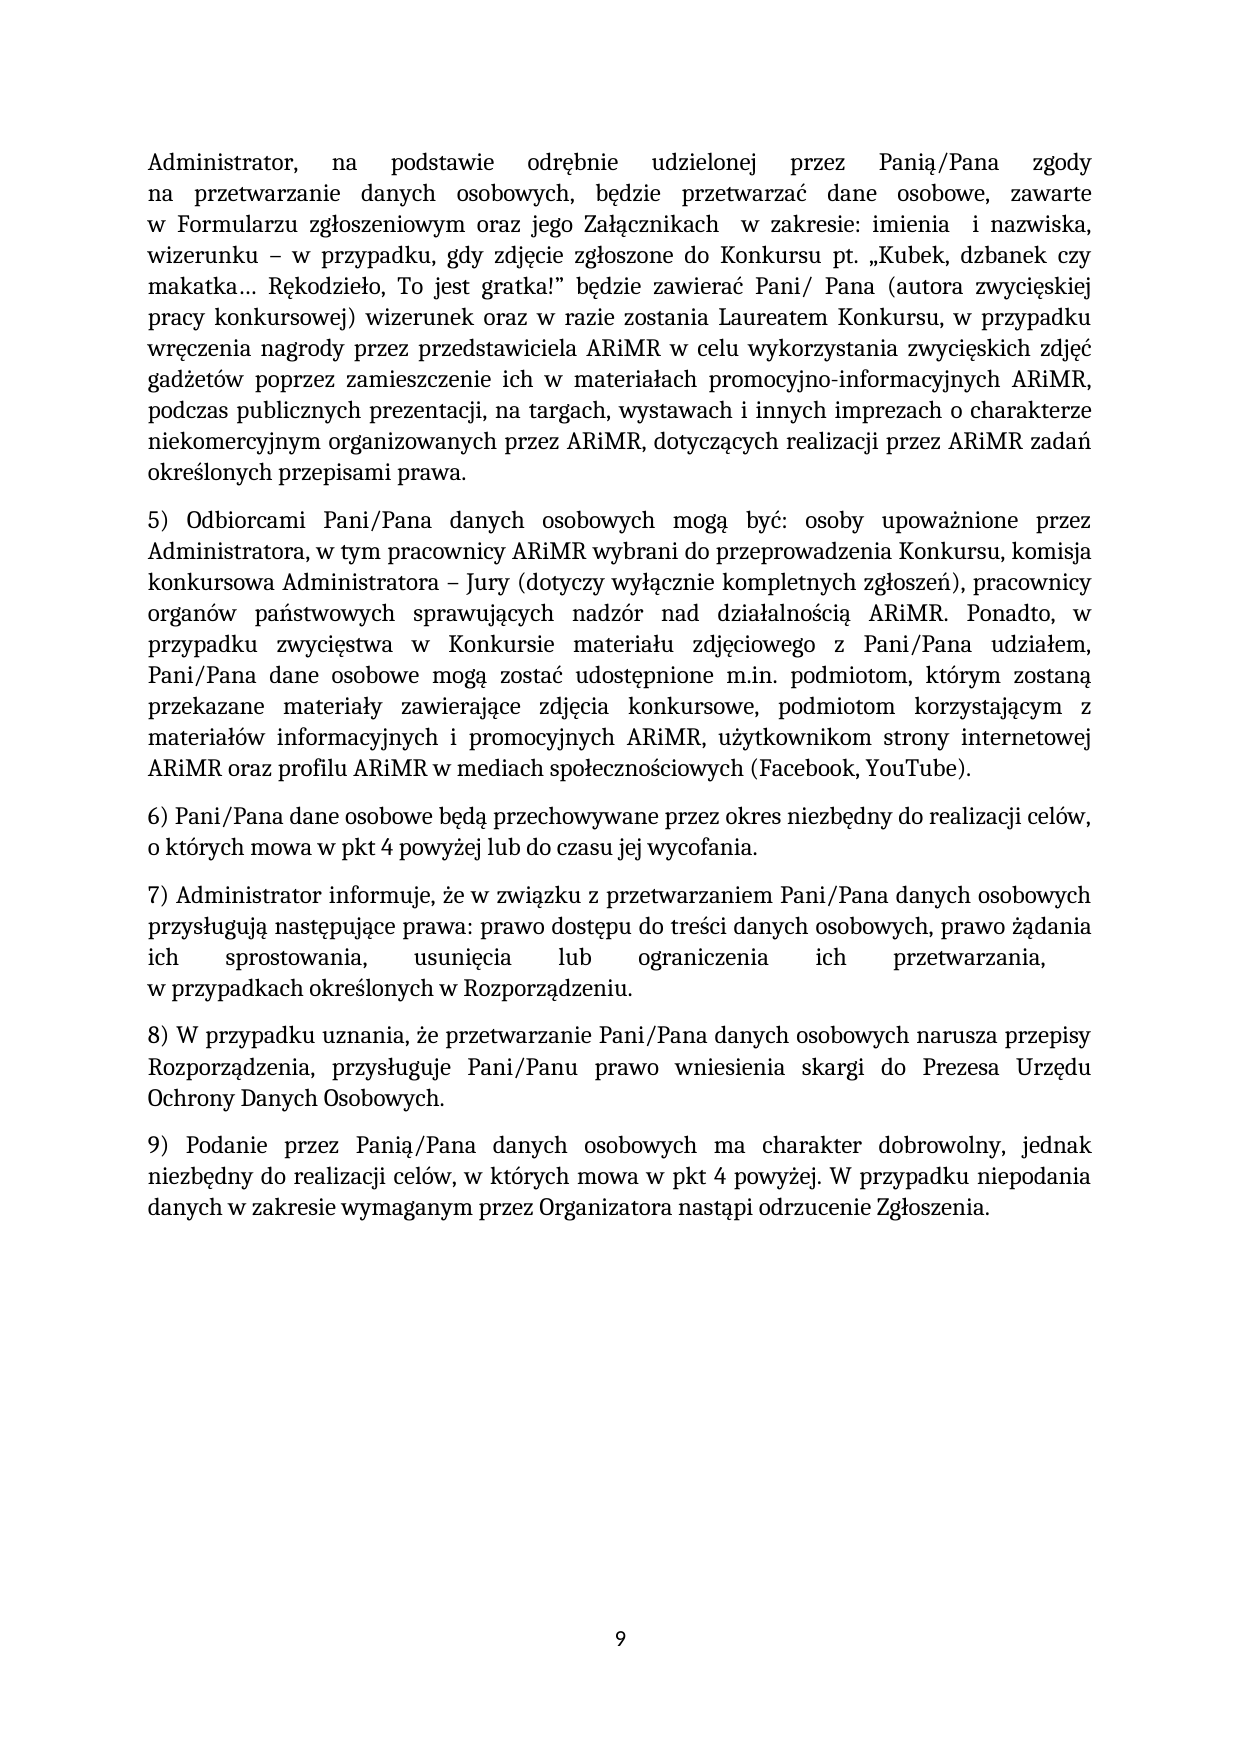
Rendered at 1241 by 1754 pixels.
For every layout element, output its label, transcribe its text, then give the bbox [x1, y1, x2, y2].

text 7) Administrator informuje, że w związku z przetwarzaniem Pani/Pana danych osobowych przysługują następujące prawa: prawo dostępu do treści danych osobowych, prawo żądania ich sprostowania, usunięcia lub ograniczenia ich przetwarzania, w przypadkach określonych w Rozporządzeniu. [148, 881, 1093, 1002]
text Administrator, na podstawie odrębnie udzielonej przez Panią/Pana zgody na przetwarzanie danych osobowych, będzie przetwarzać dane osobowe, zawarte w Formularzu zgłoszeniowym oraz jego Załącznikach w zakresie: imienia i nazwiska, wizerunku – w przypadku, gdy zdjęcie zgłoszone do Konkursu pt. „Kubek, dzbanek czy makatka… Rękodzieło, To jest gratka!” będzie zawierać Pani/ Pana (autora zwycięskiej pracy konkursowej) wizerunek oraz w razie zostania Laureatem Konkursu, w przypadku wręczenia nagrody przez przedstawiciela ARiMR w celu wykorzystania zwycięskich zdjęć gadżetów poprzez zamieszczenie ich w materiałach promocyjno-informacyjnych ARiMR, podczas publicznych prezentacji, na targach, wystawach i innych imprezach o charakterze niekomercyjnym organizowanych przez ARiMR, dotyczących realizacji przez ARiMR zadań określonych przepisami prawa. [148, 148, 1093, 487]
text 6) Pani/Pana dane osobowe będą przechowywane przez okres niezbędny do realizacji celów, o których mowa w pkt 4 powyżej lub do czasu jej wycofania. [148, 802, 1093, 862]
text 8) W przypadku uznania, że przetwarzanie Pani/Pana danych osobowych narusza przepisy Rozporządzenia, przysługuje Pani/Panu prawo wniesienia skargi do Prezesa Urzędu Ochrony Danych Osobowych. [148, 1021, 1093, 1112]
text 9) Podanie przez Panią/Pana danych osobowych ma charakter dobrowolny, jednak niezbędny do realizacji celów, w których mowa w pkt 4 powyżej. W przypadku niepodania danych w zakresie wymaganym przez Organizatora nastąpi odrzucenie Zgłoszenia. [148, 1131, 1093, 1222]
text 5) Odbiorcami Pani/Pana danych osobowych mogą być: osoby upoważnione przez Administratora, w tym pracownicy ARiMR wybrani do przeprowadzenia Konkursu, komisja konkursowa Administratora – Jury (dotyczy wyłącznie kompletnych zgłoszeń), pracownicy organów państwowych sprawujących nadzór nad działalnością ARiMR. Ponadto, w przypadku zwycięstwa w Konkursie materiału zdjęciowego z Pani/Pana udziałem, Pani/Pana dane osobowe mogą zostać udostępnione m.in. podmiotom, którym zostaną przekazane materiały zawierające zdjęcia konkursowe, podmiotom korzystającym z materiałów informacyjnych i promocyjnych ARiMR, użytkownikom strony internetowej ARiMR oraz profilu ARiMR w mediach społecznościowych (Facebook, YouTube). [148, 506, 1093, 783]
